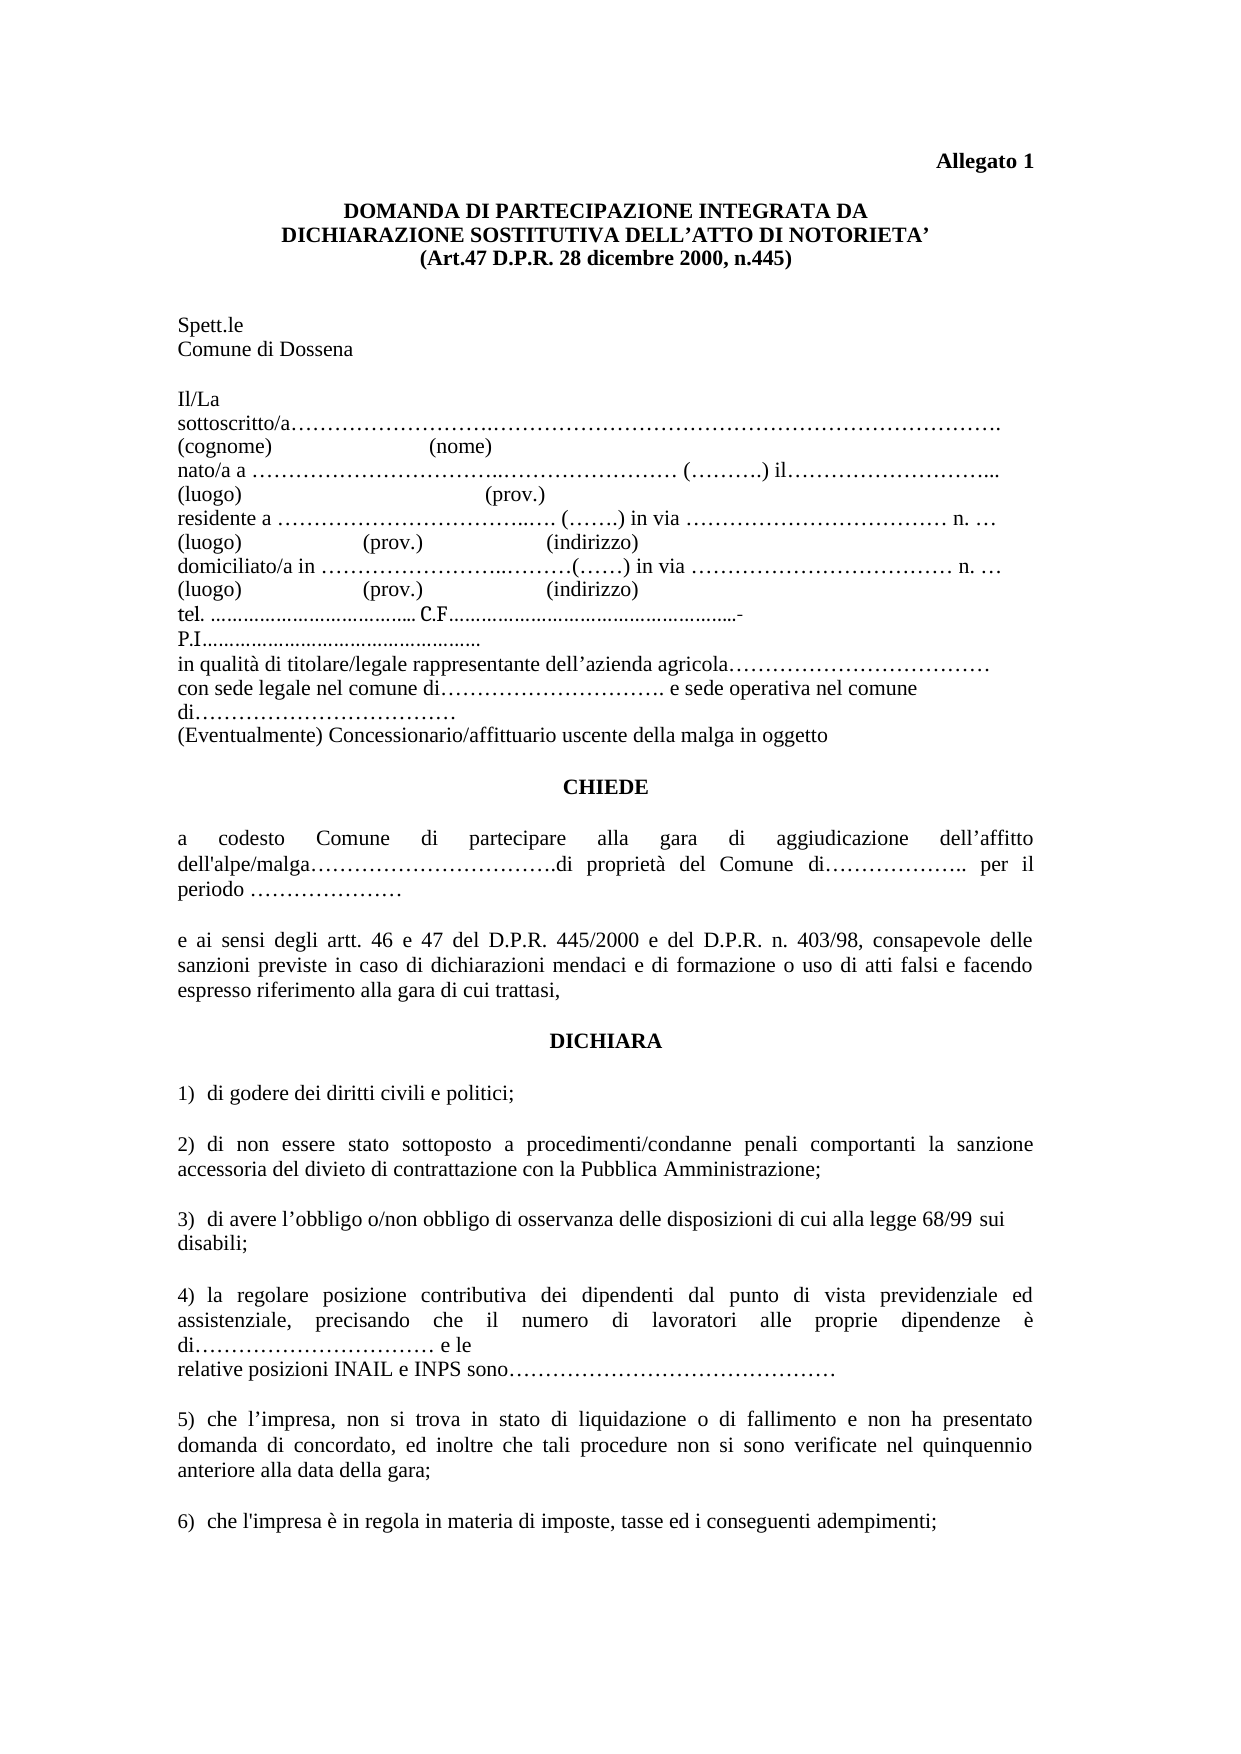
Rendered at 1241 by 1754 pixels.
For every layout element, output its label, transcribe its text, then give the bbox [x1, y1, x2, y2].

text di……………………………… [177, 700, 1034, 724]
text e ai sensi degli artt. 46 e 47 del D.P.R. 445/2000 e del D.P.R. n. 403/98, consapevole delle sanzioni previste in caso di dichiarazioni mendaci e di formazione o uso di atti falsi e facendo espresso riferimento alla gara di cui trattasi, [177, 927, 1034, 1003]
list che l’impresa, non si trova in stato di liquidazione o di fallimento e non ha presentato domanda di concordato, ed inoltre che tali procedure non si sono verificate nel quinquennio anteriore alla data della gara; [177, 1406, 1034, 1482]
list che l'impresa è in regola in materia di imposte, tasse ed i conseguenti adempimenti; [177, 1508, 1034, 1533]
text domiciliato/a in ……………………..………(……) in via ……………………………… n. … [177, 554, 1034, 578]
list di non essere stato sottoposto a procedimenti/condanne penali comportanti la sanzione accessoria del divieto di contrattazione con la Pubblica Amministrazione; [177, 1131, 1034, 1182]
text residente a ……………………………..…. (…….) in via ……………………………… n. … [177, 506, 1034, 530]
text tel. ……………………………….. C.F……………………………………………..- P.I…………………………………………… [177, 602, 1034, 652]
text in qualità di titolare/legale rappresentante dell’azienda agricola……………………………… [177, 652, 1034, 676]
text disabili; [177, 1232, 1034, 1255]
text con sede legale nel comune di…………………………. e sede operativa nel comune [177, 676, 1034, 700]
text (luogo) (prov.) [177, 482, 1034, 506]
subtitle DOMANDA DI PARTECIPAZIONE INTEGRATA DA [177, 199, 1034, 223]
text Il/La [177, 387, 1034, 411]
text a codesto Comune di partecipare alla gara di aggiudicazione dell’affitto dell'alpe/malga…………………………….di proprietà del Comune di……………….. per il periodo ………………… [177, 825, 1034, 901]
text sottoscritto/a……………………….……………………………………………………………. [177, 411, 1034, 435]
text (luogo) (prov.) (indirizzo) [177, 578, 1034, 602]
list la regolare posizione contributiva dei dipendenti dal punto di vista previdenziale ed assistenziale, precisando che il numero di lavoratori alle proprie dipendenze è di…………………………… e le [177, 1282, 1034, 1357]
text (Art.47 D.P.R. 28 dicembre 2000, n.445) [177, 247, 1034, 271]
subtitle CHIEDE [177, 774, 1034, 799]
text nato/a a ……………………………..…………………… (……….) il………………………... [177, 458, 1034, 482]
text (Eventualmente) Concessionario/affittuario uscente della malga in oggetto [177, 724, 1034, 748]
text Spett.le [177, 313, 1034, 337]
list di godere dei diritti civili e politici; [177, 1080, 1034, 1105]
subtitle DICHIARA [177, 1028, 1034, 1054]
list di avere l’obbligo o/non obbligo di osservanza delle disposizioni di cui alla legge 68/99 sui [177, 1208, 1034, 1232]
text relative posizioni INAIL e INPS sono……………………………………… [177, 1357, 1034, 1381]
text (cognome) (nome) [177, 435, 1034, 458]
text (luogo) (prov.) (indirizzo) [177, 530, 1034, 554]
text Allegato 1 [177, 148, 1034, 173]
text Comune di Dossena [177, 337, 1034, 361]
text DICHIARAZIONE SOSTITUTIVA DELL’ATTO DI NOTORIETA’ [177, 223, 1034, 247]
